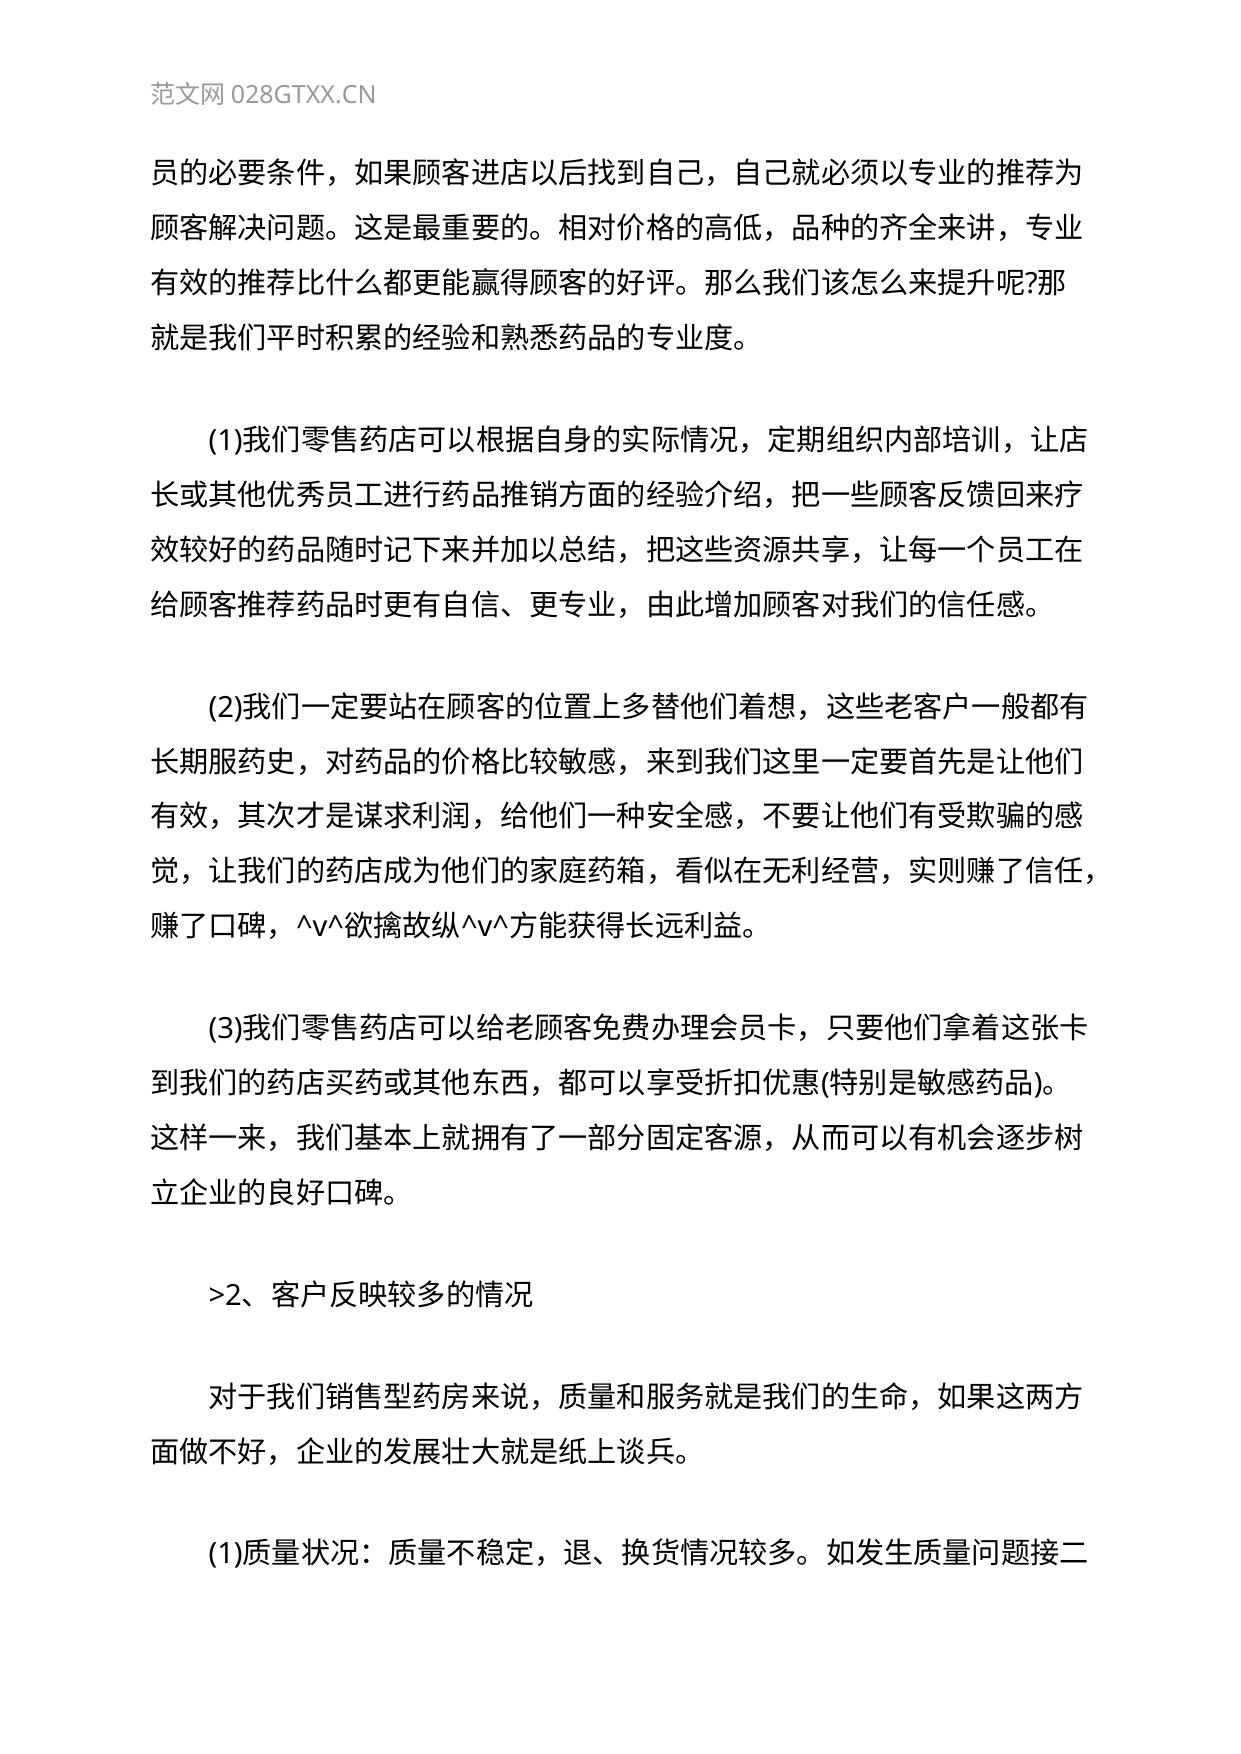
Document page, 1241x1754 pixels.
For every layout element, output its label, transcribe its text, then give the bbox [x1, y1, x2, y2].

text (2)我们一定要站在顾客的位置上多替他们着想，这些老客户一般都有长期服药史，对药品的价格比较敏感，来到我们这里一定要首先是让他们有效，其次才是谋求利润，给他们一种安全感，不要让他们有受欺骗的感觉，让我们的药店成为他们的家庭药箱，看似在无利经营，实则赚了信任，赚了口碑，^v^欲擒故纵^v^方能获得长远利益。 [150, 683, 1090, 945]
text 对于我们销售型药房来说，质量和服务就是我们的生命，如果这两方面做不好，企业的发展壮大就是纸上谈兵。 [150, 1373, 1090, 1471]
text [150, 150, 1090, 357]
text (1)我们零售药店可以根据自身的实际情况，定期组织内部培训，让店长或其他优秀员工进行药品推销方面的经验介绍，把一些顾客反馈回来疗效较好的药品随时记下来并加以总结，把这些资源共享，让每一个员工在给顾客推荐药品时更有自信、更专业，由此增加顾客对我们的信任感。 [150, 417, 1090, 624]
text (3)我们零售药店可以给老顾客免费办理会员卡，只要他们拿着这张卡到我们的药店买药或其他东西，都可以享受折扣优惠(特别是敏感药品)。这样一来，我们基本上就拥有了一部分固定客源，从而可以有机会逐步树立企业的良好口碑。 [150, 1005, 1090, 1212]
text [150, 1530, 1090, 1572]
text >2、客户反映较多的情况 [150, 1271, 1090, 1314]
